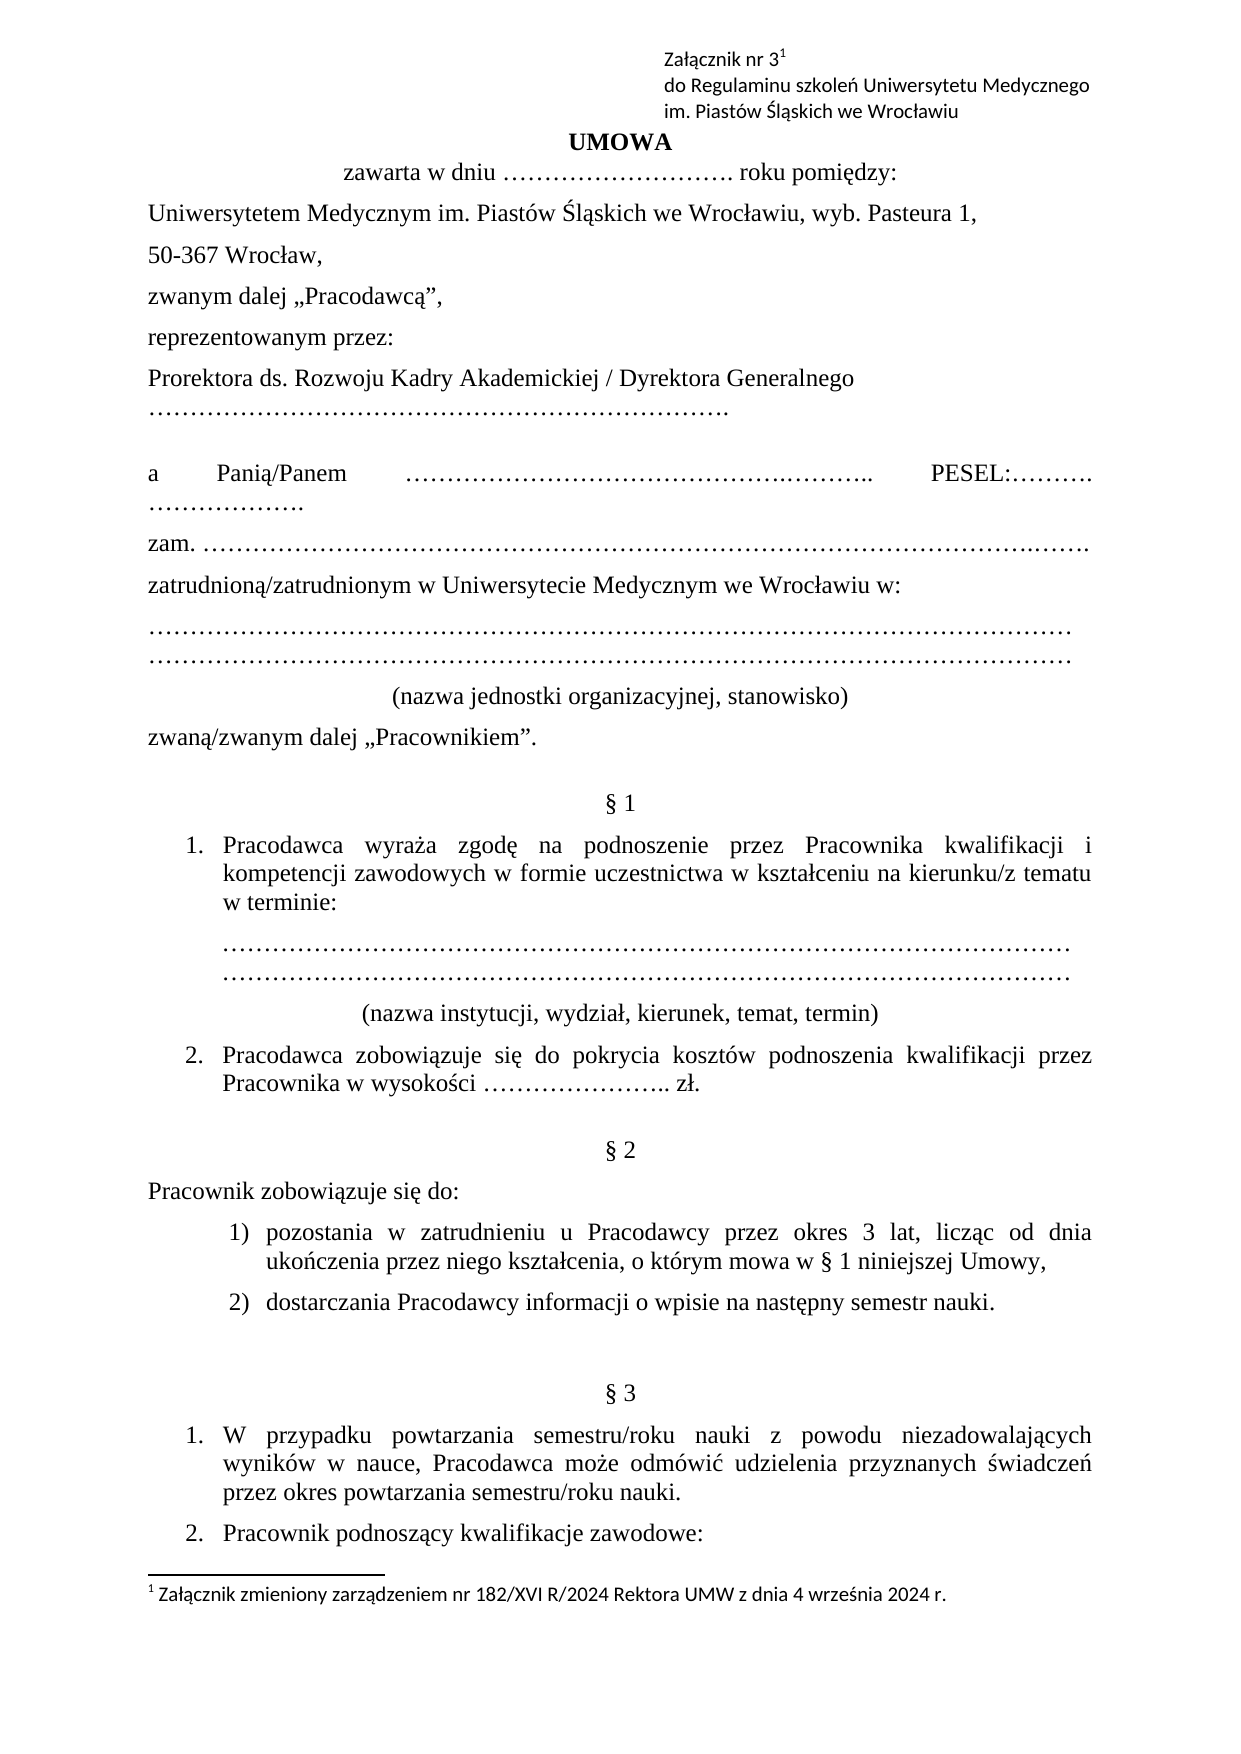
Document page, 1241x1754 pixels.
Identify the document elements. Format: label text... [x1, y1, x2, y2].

list pozostania w zatrudnieniu u Pracodawcy przez okres 3 lat, licząc od dnia ukończenia przez niego kształcenia, o którym mowa w § 1 niniejszej Umowy, [228, 1217, 1093, 1275]
text a Panią/Panem ……………………………………….……….. PESEL:……….………………. [148, 458, 1093, 516]
list dostarczania Pracodawcy informacji o wpisie na następny semestr nauki. [228, 1287, 1093, 1316]
list W przypadku powtarzania semestru/roku nauki z powodu niezadowalających wyników w nauce, Pracodawca może odmówić udzielenia przyznanych świadczeń przez okres powtarzania semestru/roku nauki. [185, 1420, 1093, 1506]
list Pracownik podnoszący kwalifikacje zawodowe: [185, 1518, 1093, 1547]
list Pracodawca wyraża zgodę na podnoszenie przez Pracownika kwalifikacji i kompetencji zawodowych w formie uczestnictwa w kształceniu na kierunku/z tematu w terminie: [185, 830, 1093, 916]
text do Regulaminu szkoleń Uniwersytetu Medycznego [664, 72, 1093, 98]
subtitle UMOWA [148, 127, 1093, 156]
text zatrudnioną/zatrudnionym w Uniwersytecie Medycznym we Wrocławiu w: [148, 570, 1093, 598]
text …………………………………………………………………………………………………………………………………………………………………………………………………… [148, 611, 1093, 668]
text Załącznik nr 3 [664, 44, 1093, 72]
text § 1 [148, 788, 1093, 817]
text zwaną/zwanym dalej „Pracownikiem”. [148, 722, 1093, 751]
text …………………………………………………………………………………………………………………………………………………………………………………… [221, 928, 1093, 986]
list Pracodawca zobowiązuje się do pokrycia kosztów podnoszenia kwalifikacji przez Pracownika w wysokości ………………….. zł. [185, 1040, 1093, 1097]
text (nazwa jednostki organizacyjnej, stanowisko) [148, 681, 1093, 710]
text § 2 [148, 1135, 1093, 1163]
text zwanym dalej „Pracodawcą”, [148, 281, 1093, 310]
text zawarta w dniu ………………………. roku pomiędzy: [148, 157, 1093, 186]
text zam. ……………………………………………………………………………………….……. [148, 528, 1093, 557]
text im. Piastów Śląskich we Wrocławiu [664, 98, 1093, 123]
text § 3 [148, 1378, 1093, 1407]
text Pracownik zobowiązuje się do: [148, 1176, 1093, 1205]
text Prorektora ds. Rozwoju Kadry Akademickiej / Dyrektora Generalnego ……………………………………………………………. [148, 363, 1093, 421]
text Uniwersytetem Medycznym im. Piastów Śląskich we Wrocławiu, wyb. Pasteura 1, [148, 198, 1093, 227]
text 50-367 Wrocław, [148, 240, 1093, 268]
text (nazwa instytucji, wydział, kierunek, temat, termin) [148, 998, 1093, 1027]
text reprezentowanym przez: [148, 322, 1093, 351]
